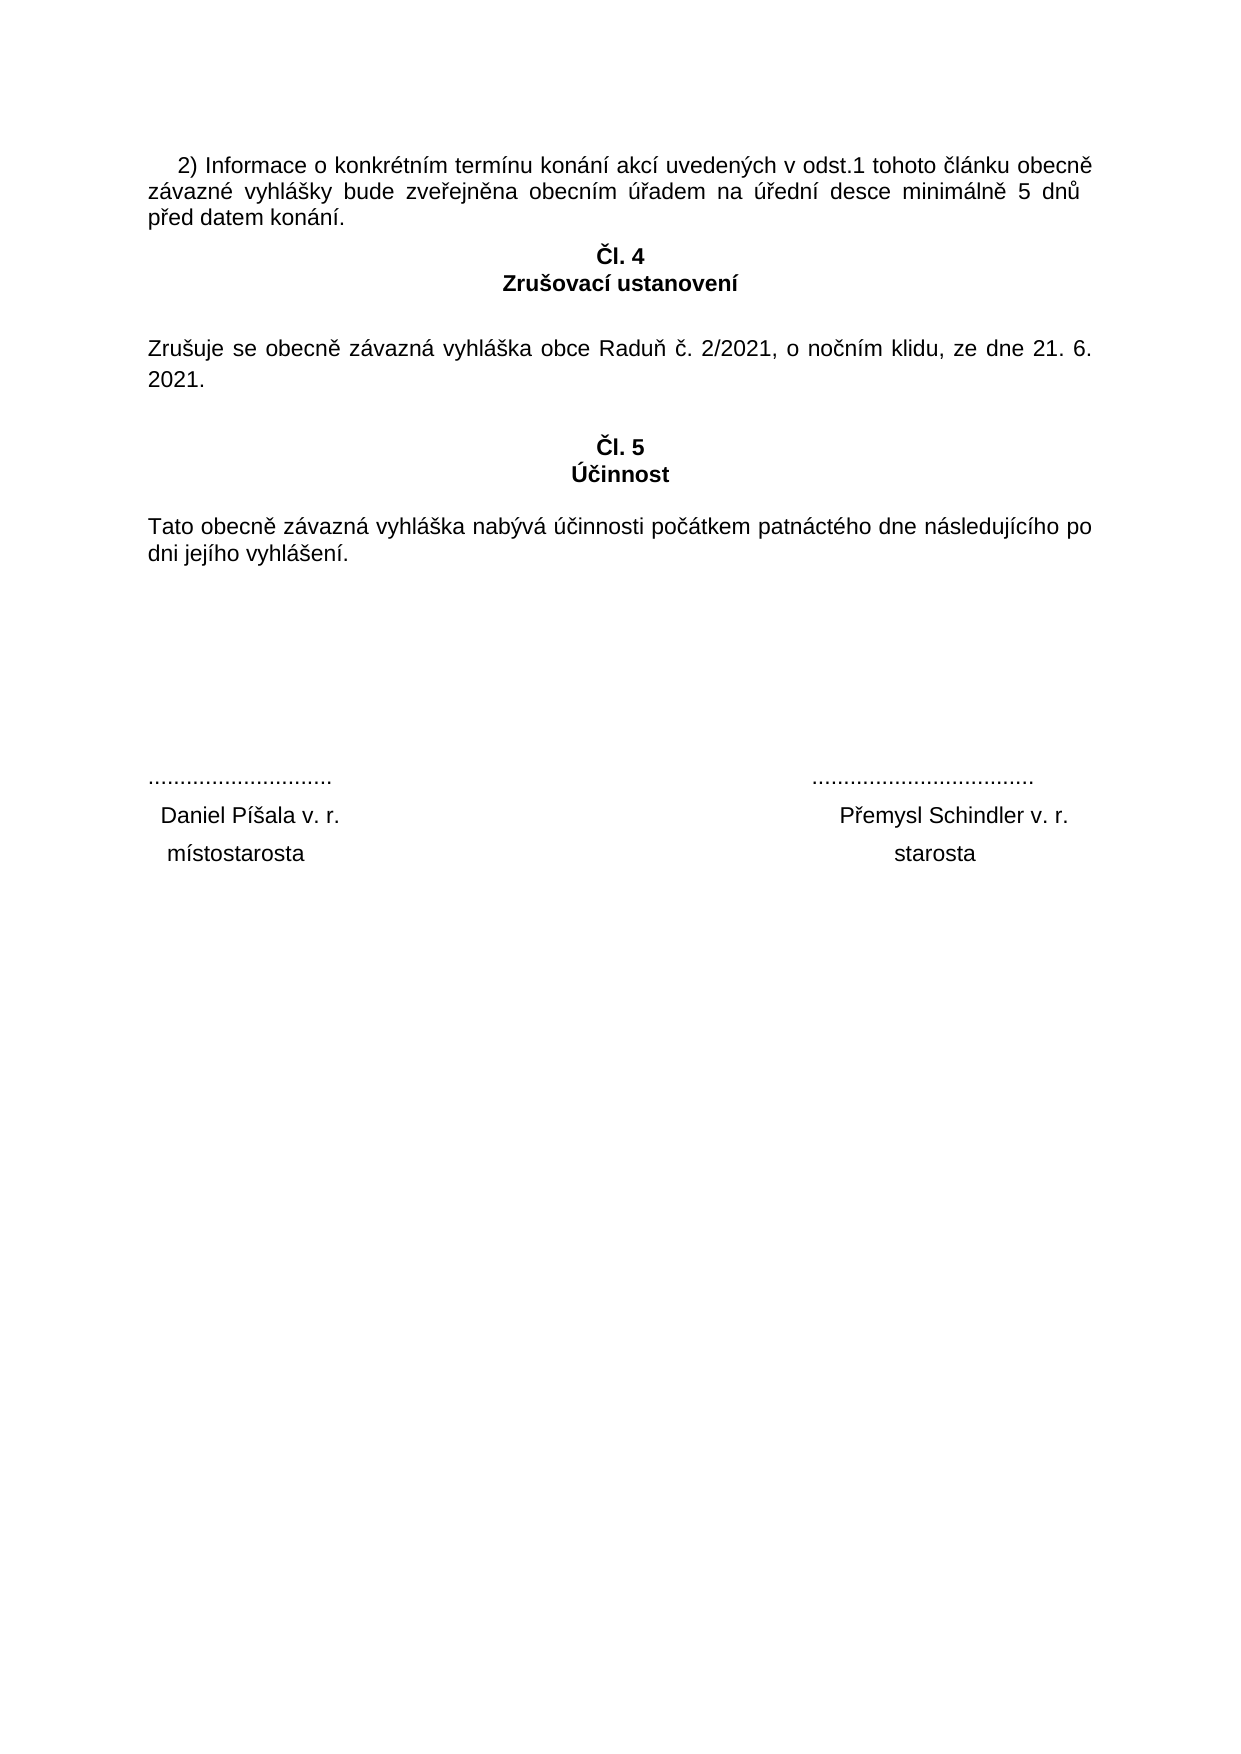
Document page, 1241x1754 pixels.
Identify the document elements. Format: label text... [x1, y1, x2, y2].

text místostarosta starosta [148, 840, 1093, 867]
text Účinnost [148, 461, 1093, 487]
text Čl. 5 [148, 434, 1093, 461]
text ............................. ................................... [148, 763, 1093, 789]
text Daniel Píšala v. r. Přemysl Schindler v. r. [148, 802, 1093, 828]
text Zrušuje se obecně závazná vyhláška obce Raduň č. 2/2021, o nočním klidu, ze dne 21. 6. 2021. [148, 335, 1093, 393]
text Tato obecně závazná vyhláška nabývá účinnosti počátkem patnáctého dne následujícího po dni jejího vyhlášení. [148, 513, 1093, 566]
text 2) Informace o konkrétním termínu konání akcí uvedených v odst.1 tohoto článku obecně závazné vyhlášky bude zveřejněna obecním úřadem na úřední desce minimálně 5 dnů před datem konání. [148, 152, 1093, 231]
text Zrušovací ustanovení [148, 269, 1093, 296]
text Čl. 4 [148, 243, 1093, 269]
